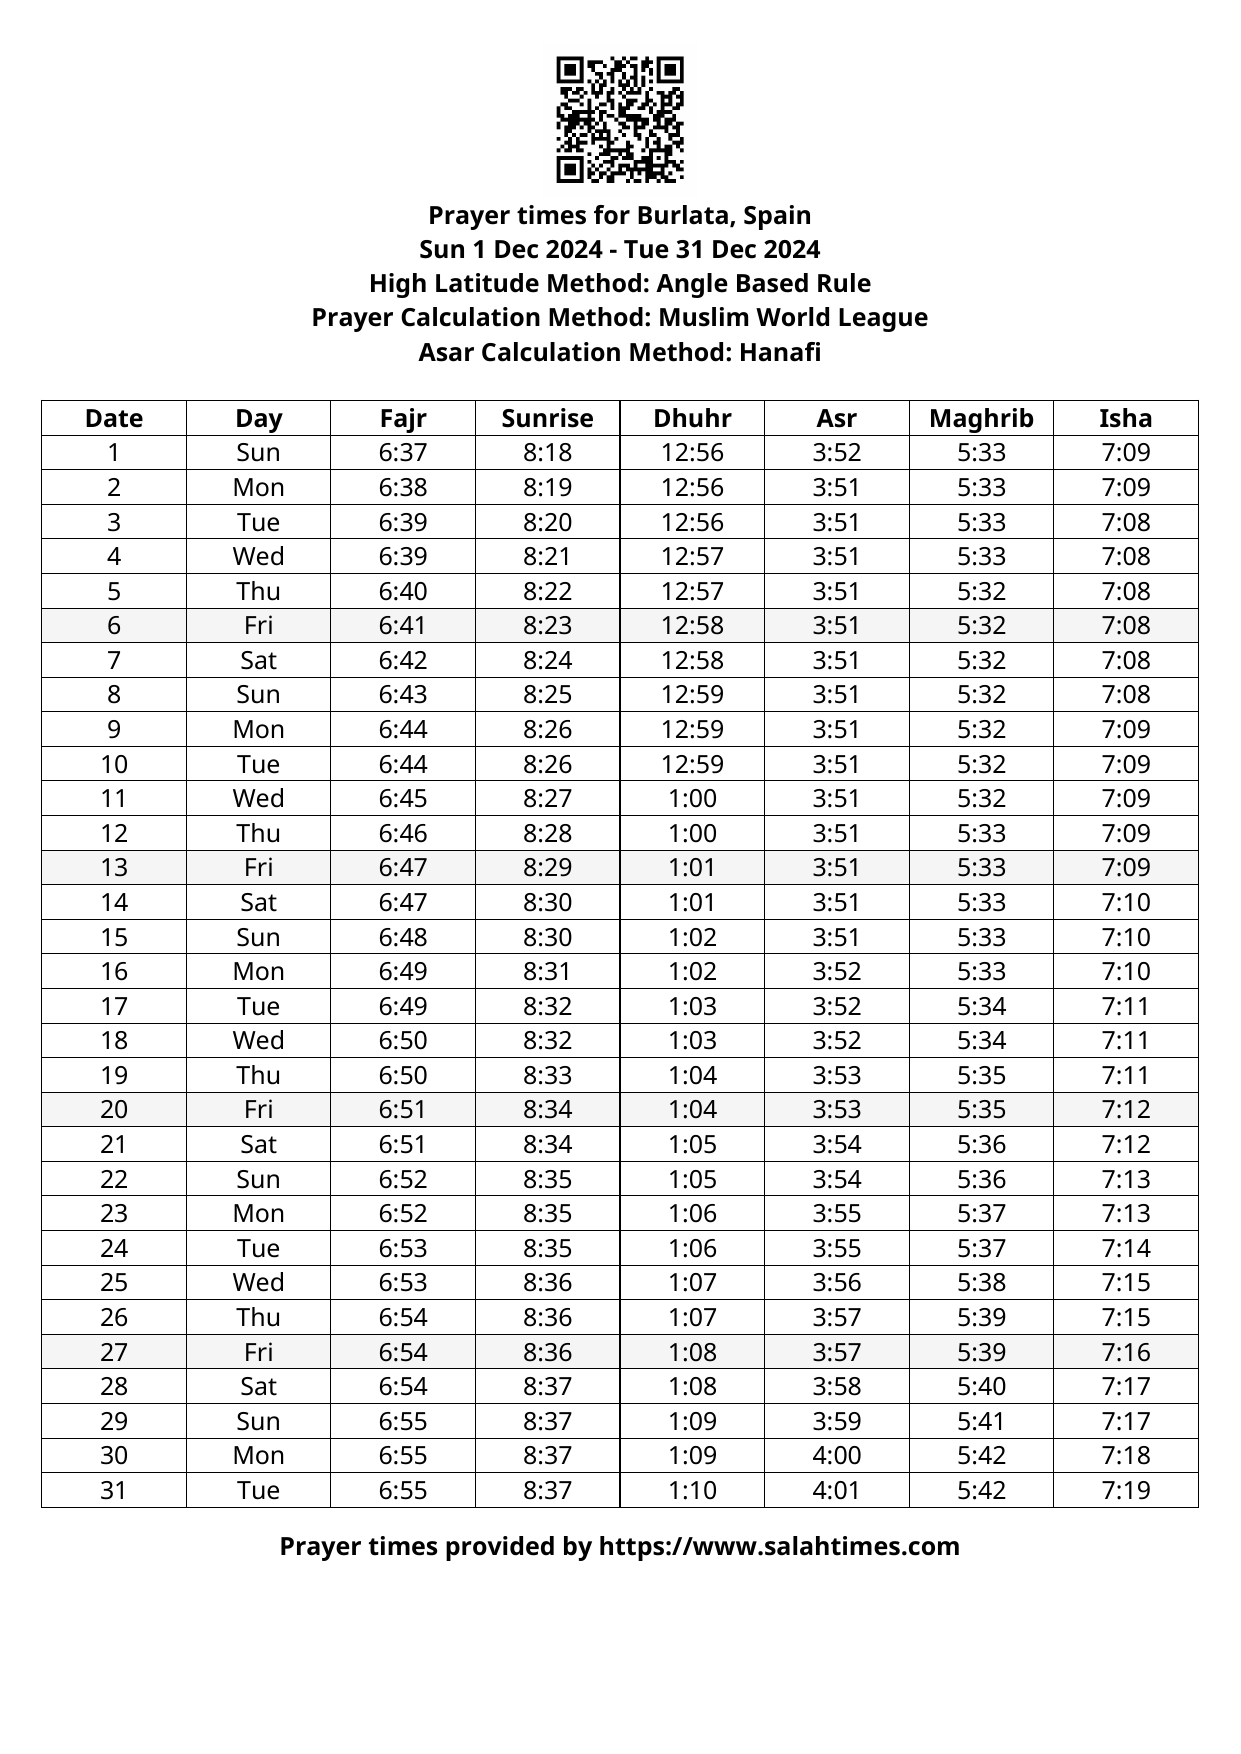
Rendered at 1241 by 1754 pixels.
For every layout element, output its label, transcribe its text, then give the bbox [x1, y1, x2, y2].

table_cell 5:33 [910, 505, 1053, 538]
table_cell Sun [187, 1404, 330, 1437]
text Prayer times provided by https://www.salahtimes.com [42, 1528, 1198, 1563]
table_cell 6:44 [331, 747, 475, 780]
table_cell 1:07 [621, 1266, 764, 1299]
table_cell 8:23 [476, 609, 619, 642]
table_cell Tue [187, 1473, 330, 1507]
table_cell 12:58 [621, 643, 764, 677]
table_cell 27 [42, 1335, 186, 1368]
table_cell 4 [42, 539, 186, 573]
table_cell 1:02 [621, 920, 764, 953]
table_cell Sat [187, 1369, 330, 1403]
table_cell 5:32 [910, 712, 1053, 746]
table_header Isha [1054, 401, 1198, 434]
table_cell 7:08 [1054, 574, 1198, 607]
table_cell 6:45 [331, 781, 475, 815]
table_cell 8:32 [476, 1024, 619, 1057]
table_cell 8:37 [476, 1473, 619, 1507]
table_cell Thu [187, 574, 330, 607]
table_cell 8 [42, 678, 186, 711]
table_cell 8:26 [476, 712, 619, 746]
table_cell Tue [187, 505, 330, 538]
table_cell 11 [42, 781, 186, 815]
table_cell 5:34 [910, 1024, 1053, 1057]
table_cell 6:54 [331, 1335, 475, 1368]
table_cell 7:12 [1054, 1127, 1198, 1161]
table_cell Sun [187, 436, 330, 469]
table_cell 5:32 [910, 747, 1053, 780]
table_cell 7:17 [1054, 1404, 1198, 1437]
table_cell 7:13 [1054, 1196, 1198, 1230]
table_cell 6:50 [331, 1024, 475, 1057]
table_cell 3:51 [765, 609, 909, 642]
table_cell 8:37 [476, 1404, 619, 1437]
table_cell 7:09 [1054, 781, 1198, 815]
table_cell 3:55 [765, 1231, 909, 1264]
table_cell 8:36 [476, 1266, 619, 1299]
table_cell 1:01 [621, 851, 764, 884]
table_cell 6:44 [331, 712, 475, 746]
table_header Dhuhr [621, 401, 764, 434]
table_cell 6:37 [331, 436, 475, 469]
table_cell 5:33 [910, 470, 1053, 504]
table_cell 3:55 [765, 1196, 909, 1230]
table_cell 3:53 [765, 1093, 909, 1126]
table_cell 3:54 [765, 1162, 909, 1195]
table_cell 13 [42, 851, 186, 884]
table_cell 3:57 [765, 1335, 909, 1368]
table_cell Sat [187, 643, 330, 677]
table_cell 1:10 [621, 1473, 764, 1507]
table_cell 3:57 [765, 1300, 909, 1334]
table_cell 29 [42, 1404, 186, 1437]
table_cell 3:51 [765, 678, 909, 711]
table_cell 8:35 [476, 1162, 619, 1195]
table_cell Mon [187, 1196, 330, 1230]
table_header Sunrise [476, 401, 619, 434]
table_cell 5:39 [910, 1300, 1053, 1334]
table_cell 20 [42, 1093, 186, 1126]
table_cell 14 [42, 885, 186, 919]
table_cell 8:24 [476, 643, 619, 677]
table_cell Sun [187, 678, 330, 711]
table_cell 5:33 [910, 885, 1053, 919]
table_cell Mon [187, 954, 330, 988]
table_cell 6:55 [331, 1473, 475, 1507]
table_cell Mon [187, 1439, 330, 1472]
table_cell 1:05 [621, 1127, 764, 1161]
table_cell 1:06 [621, 1196, 764, 1230]
table_cell 5:38 [910, 1266, 1053, 1299]
table_cell 8:26 [476, 747, 619, 780]
table_cell Fri [187, 609, 330, 642]
table_cell 25 [42, 1266, 186, 1299]
table_cell 6:46 [331, 816, 475, 849]
table_cell 8:31 [476, 954, 619, 988]
table_cell 6:54 [331, 1300, 475, 1334]
table_cell 8:25 [476, 678, 619, 711]
table_cell 6:54 [331, 1369, 475, 1403]
table_cell 6:52 [331, 1196, 475, 1230]
table_cell 7:08 [1054, 678, 1198, 711]
text Prayer Calculation Method: Muslim World League [42, 300, 1198, 334]
table_cell 6:51 [331, 1093, 475, 1126]
table_cell 3:51 [765, 781, 909, 815]
table_cell 30 [42, 1439, 186, 1472]
table_cell 12:57 [621, 539, 764, 573]
table_cell 4:00 [765, 1439, 909, 1472]
table_cell 8:27 [476, 781, 619, 815]
table_cell 5:33 [910, 851, 1053, 884]
table_cell Tue [187, 1231, 330, 1264]
table_cell 12:59 [621, 747, 764, 780]
table_cell 1:00 [621, 816, 764, 849]
table_cell Fri [187, 1093, 330, 1126]
table_cell 6:41 [331, 609, 475, 642]
table_cell 5:35 [910, 1058, 1053, 1092]
table_cell 3:59 [765, 1404, 909, 1437]
table_cell 7:14 [1054, 1231, 1198, 1264]
table_cell 5:33 [910, 920, 1053, 953]
table_cell 1:03 [621, 1024, 764, 1057]
table_cell 3:52 [765, 1024, 909, 1057]
table_cell 7:10 [1054, 920, 1198, 953]
table_cell 1:05 [621, 1162, 764, 1195]
table_cell 6:39 [331, 505, 475, 538]
table_cell 2 [42, 470, 186, 504]
table_cell 7:10 [1054, 885, 1198, 919]
table_cell 5:33 [910, 954, 1053, 988]
table_header Fajr [331, 401, 475, 434]
table_cell 1:04 [621, 1058, 764, 1092]
table_cell 7:09 [1054, 816, 1198, 849]
table_cell Sun [187, 920, 330, 953]
table_cell 5:32 [910, 643, 1053, 677]
table_cell 5:33 [910, 436, 1053, 469]
table_cell 19 [42, 1058, 186, 1092]
table_cell 5:41 [910, 1404, 1053, 1437]
table_cell 8:20 [476, 505, 619, 538]
table_cell 8:33 [476, 1058, 619, 1092]
table_cell 1:08 [621, 1369, 764, 1403]
table_cell 5:34 [910, 989, 1053, 1022]
table_cell 9 [42, 712, 186, 746]
table_cell 6:55 [331, 1404, 475, 1437]
table_cell 6:47 [331, 885, 475, 919]
table_cell 3:51 [765, 816, 909, 849]
table_cell 8:29 [476, 851, 619, 884]
table_cell 12:56 [621, 436, 764, 469]
table_cell Tue [187, 989, 330, 1022]
table_cell 6:51 [331, 1127, 475, 1161]
table_cell 3:51 [765, 712, 909, 746]
table_cell 3:51 [765, 505, 909, 538]
table_cell Fri [187, 1335, 330, 1368]
table_cell 7:09 [1054, 470, 1198, 504]
table_cell 8:30 [476, 920, 619, 953]
table_cell Wed [187, 1024, 330, 1057]
table_cell 1:01 [621, 885, 764, 919]
table_cell 26 [42, 1300, 186, 1334]
table_cell 7:15 [1054, 1266, 1198, 1299]
table_cell 1 [42, 436, 186, 469]
table_cell 8:35 [476, 1231, 619, 1264]
table_cell 12:56 [621, 505, 764, 538]
table_cell 1:00 [621, 781, 764, 815]
table_cell 7:08 [1054, 643, 1198, 677]
table_cell 6:49 [331, 989, 475, 1022]
table_cell 8:34 [476, 1127, 619, 1161]
table_cell 7:10 [1054, 954, 1198, 988]
table_cell 5:42 [910, 1473, 1053, 1507]
table_cell 7:13 [1054, 1162, 1198, 1195]
table_cell 7:18 [1054, 1439, 1198, 1472]
table_cell 6:43 [331, 678, 475, 711]
table_cell 4:01 [765, 1473, 909, 1507]
table_cell 8:22 [476, 574, 619, 607]
table_cell 6:52 [331, 1162, 475, 1195]
picture [542, 41, 699, 198]
table_cell Wed [187, 781, 330, 815]
table_cell 1:09 [621, 1404, 764, 1437]
table_cell 7:09 [1054, 712, 1198, 746]
text Prayer times for Burlata, Spain [42, 198, 1198, 232]
table_cell 3:53 [765, 1058, 909, 1092]
table_cell 5:33 [910, 816, 1053, 849]
table_cell 5:35 [910, 1093, 1053, 1126]
table_cell 24 [42, 1231, 186, 1264]
table_cell 5:32 [910, 609, 1053, 642]
table_cell 3:54 [765, 1127, 909, 1161]
table_cell 8:36 [476, 1300, 619, 1334]
table_cell 8:32 [476, 989, 619, 1022]
table_header Asr [765, 401, 909, 434]
table_cell 12:57 [621, 574, 764, 607]
table_cell 1:09 [621, 1439, 764, 1472]
table_cell 5:32 [910, 781, 1053, 815]
table_cell 1:08 [621, 1335, 764, 1368]
text High Latitude Method: Angle Based Rule [42, 266, 1198, 300]
table_cell 6:50 [331, 1058, 475, 1092]
table_cell 1:04 [621, 1093, 764, 1126]
table_cell Sat [187, 885, 330, 919]
table_cell 28 [42, 1369, 186, 1403]
table_cell 5:37 [910, 1231, 1053, 1264]
table_cell 7:09 [1054, 851, 1198, 884]
table_cell 8:37 [476, 1369, 619, 1403]
table_cell 23 [42, 1196, 186, 1230]
table_cell 5 [42, 574, 186, 607]
table_cell 12:59 [621, 712, 764, 746]
table_cell 22 [42, 1162, 186, 1195]
table_cell 7:11 [1054, 1024, 1198, 1057]
table_cell 7:19 [1054, 1473, 1198, 1507]
table_cell 7:09 [1054, 747, 1198, 780]
table_cell 5:33 [910, 539, 1053, 573]
table_cell 3:56 [765, 1266, 909, 1299]
table_cell 18 [42, 1024, 186, 1057]
table_cell 3:52 [765, 989, 909, 1022]
table_cell Fri [187, 851, 330, 884]
table_cell 7:12 [1054, 1093, 1198, 1126]
table_cell 7:08 [1054, 505, 1198, 538]
table_cell 5:40 [910, 1369, 1053, 1403]
table_cell 8:19 [476, 470, 619, 504]
table_cell Tue [187, 747, 330, 780]
table_cell 3:51 [765, 747, 909, 780]
table_cell 7:17 [1054, 1369, 1198, 1403]
table_cell 7:08 [1054, 609, 1198, 642]
table_cell 12:59 [621, 678, 764, 711]
table_cell 3:52 [765, 436, 909, 469]
table_cell 21 [42, 1127, 186, 1161]
table_cell 8:28 [476, 816, 619, 849]
table_cell 7:09 [1054, 436, 1198, 469]
table_cell 3:51 [765, 470, 909, 504]
table_cell Sun [187, 1162, 330, 1195]
table_cell 6:48 [331, 920, 475, 953]
table_cell Thu [187, 1300, 330, 1334]
table_cell 6:47 [331, 851, 475, 884]
table_cell 7:08 [1054, 539, 1198, 573]
table_cell 7 [42, 643, 186, 677]
table_cell 8:30 [476, 885, 619, 919]
table_cell 10 [42, 747, 186, 780]
table_cell 8:34 [476, 1093, 619, 1126]
text Sun 1 Dec 2024 - Tue 31 Dec 2024 [42, 232, 1198, 266]
table_cell Sat [187, 1127, 330, 1161]
table_cell 3:52 [765, 954, 909, 988]
table_cell 31 [42, 1473, 186, 1507]
table_cell 5:42 [910, 1439, 1053, 1472]
table_cell 6:42 [331, 643, 475, 677]
table_cell Mon [187, 470, 330, 504]
table_cell 17 [42, 989, 186, 1022]
table_cell 6:38 [331, 470, 475, 504]
table_cell 12:56 [621, 470, 764, 504]
table_cell 7:16 [1054, 1335, 1198, 1368]
table_cell 16 [42, 954, 186, 988]
table_cell 5:37 [910, 1196, 1053, 1230]
table_cell 8:36 [476, 1335, 619, 1368]
table_cell 3:51 [765, 851, 909, 884]
table_header Date [42, 401, 186, 434]
table_cell 6:53 [331, 1266, 475, 1299]
table_cell Wed [187, 539, 330, 573]
table_cell 6:53 [331, 1231, 475, 1264]
table_cell Wed [187, 1266, 330, 1299]
table_cell 3 [42, 505, 186, 538]
table_cell 6:39 [331, 539, 475, 573]
table_cell 6:40 [331, 574, 475, 607]
table_cell 7:11 [1054, 989, 1198, 1022]
table_cell 15 [42, 920, 186, 953]
table_cell 3:51 [765, 643, 909, 677]
table_cell Thu [187, 816, 330, 849]
table_cell 5:36 [910, 1162, 1053, 1195]
table_header Day [187, 401, 330, 434]
table_cell 5:36 [910, 1127, 1053, 1161]
table_cell 3:51 [765, 539, 909, 573]
table_cell 7:11 [1054, 1058, 1198, 1092]
table_cell 6 [42, 609, 186, 642]
table_cell 5:32 [910, 678, 1053, 711]
table_cell 8:35 [476, 1196, 619, 1230]
table_cell 3:51 [765, 920, 909, 953]
table_cell Thu [187, 1058, 330, 1092]
table_cell Mon [187, 712, 330, 746]
table_cell 6:49 [331, 954, 475, 988]
table_cell 1:02 [621, 954, 764, 988]
table_cell 12 [42, 816, 186, 849]
table_cell 3:51 [765, 885, 909, 919]
table_cell 5:32 [910, 574, 1053, 607]
text Asar Calculation Method: Hanafi [42, 334, 1198, 368]
table_cell 12:58 [621, 609, 764, 642]
table_cell 7:15 [1054, 1300, 1198, 1334]
table_cell 8:21 [476, 539, 619, 573]
table_cell 3:58 [765, 1369, 909, 1403]
table_header Maghrib [910, 401, 1053, 434]
table_cell 1:07 [621, 1300, 764, 1334]
table_cell 1:06 [621, 1231, 764, 1264]
table_cell 1:03 [621, 989, 764, 1022]
table_cell 6:55 [331, 1439, 475, 1472]
table_cell 8:18 [476, 436, 619, 469]
table_cell 5:39 [910, 1335, 1053, 1368]
table_cell 8:37 [476, 1439, 619, 1472]
table_cell 3:51 [765, 574, 909, 607]
